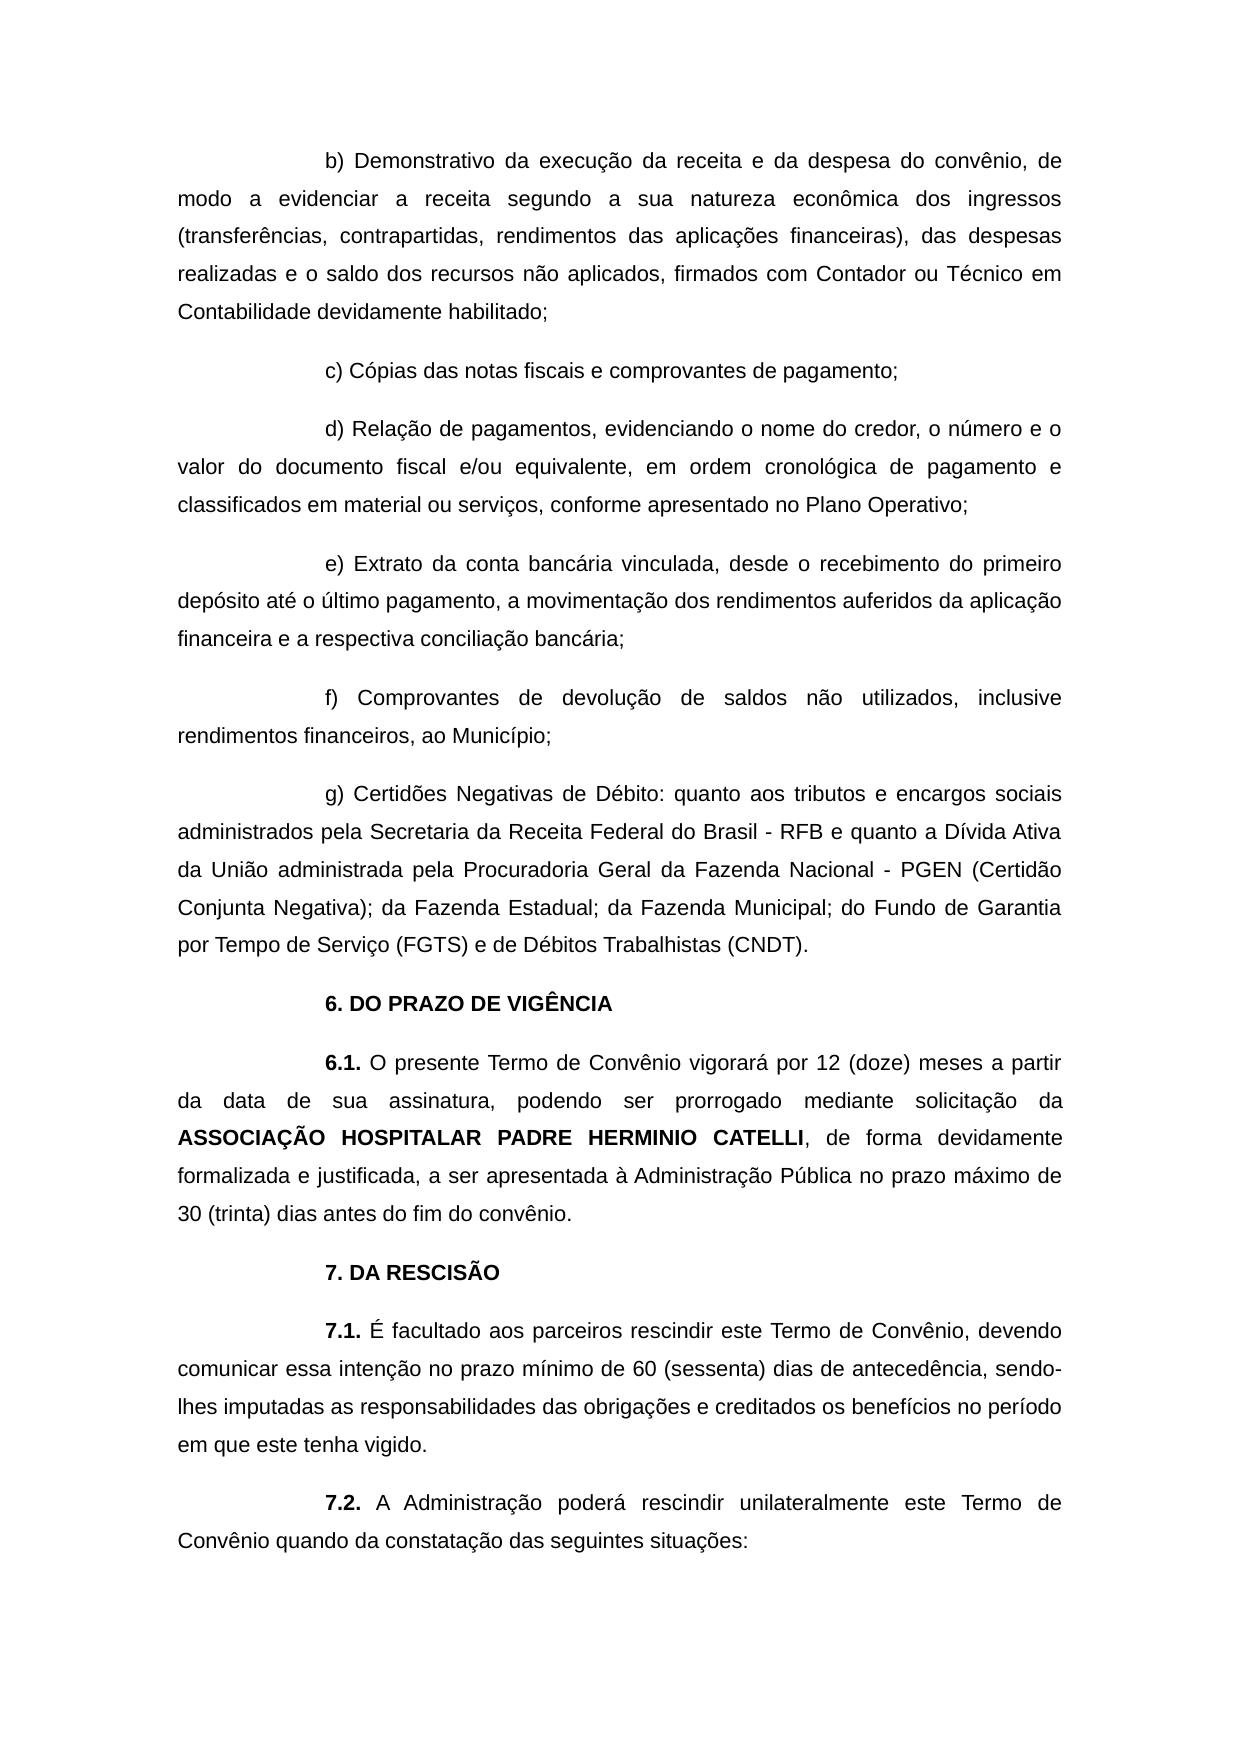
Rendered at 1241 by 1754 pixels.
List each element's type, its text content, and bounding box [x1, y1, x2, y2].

text 7. DA RESCISÃO [177, 1259, 1063, 1285]
text d) Relação de pagamentos, evidenciando o nome do credor, o número e o valor do documento fiscal e/ou equivalente, em ordem cronológica de pagamento e classificados em material ou serviços, conforme apresentado no Plano Operativo; [177, 416, 1063, 517]
text g) Certidões Negativas de Débito: quanto aos tributos e encargos sociais administrados pela Secretaria da Receita Federal do Brasil - RFB e quanto a Dívida Ativa da União administrada pela Procuradoria Geral da Fazenda Nacional - PGEN (Certidão Conjunta Negativa); da Fazenda Estadual; da Fazenda Municipal; do Fundo de Garantia por Tempo de Serviço (FGTS) e de Débitos Trabalhistas (CNDT). [177, 781, 1063, 958]
text 7.1. É facultado aos parceiros rescindir este Termo de Convênio, devendo comunicar essa intenção no prazo mínimo de 60 (sessenta) dias de antecedência, sendo-lhes imputadas as responsabilidades das obrigações e creditados os benefícios no período em que este tenha vigido. [177, 1318, 1063, 1457]
text c) Cópias das notas fiscais e comprovantes de pagamento; [325, 357, 1063, 383]
text 6. DO PRAZO DE VIGÊNCIA [177, 991, 1063, 1016]
text 6.1. O presente Termo de Convênio vigorará por 12 (doze) meses a partir da data de sua assinatura, podendo ser prorrogado mediante solicitação da ASSOCIAÇÃO HOSPITALAR PADRE HERMINIO CATELLI, de forma devidamente formalizada e justificada, a ser apresentada à Administração Pública no prazo máximo de 30 (trinta) dias antes do fim do convênio. [177, 1050, 1063, 1226]
text b) Demonstrativo da execução da receita e da despesa do convênio, de modo a evidenciar a receita segundo a sua natureza econômica dos ingressos (transferências, contrapartidas, rendimentos das aplicações financeiras), das despesas realizadas e o saldo dos recursos não aplicados, firmados com Contador ou Técnico em Contabilidade devidamente habilitado; [177, 148, 1063, 324]
text e) Extrato da conta bancária vinculada, desde o recebimento do primeiro depósito até o último pagamento, a movimentação dos rendimentos auferidos da aplicação financeira e a respectiva conciliação bancária; [177, 550, 1063, 651]
text 7.2. A Administração poderá rescindir unilateralmente este Termo de Convênio quando da constatação das seguintes situações: [177, 1490, 1063, 1553]
text f) Comprovantes de devolução de saldos não utilizados, inclusive rendimentos financeiros, ao Município; [177, 685, 1063, 748]
